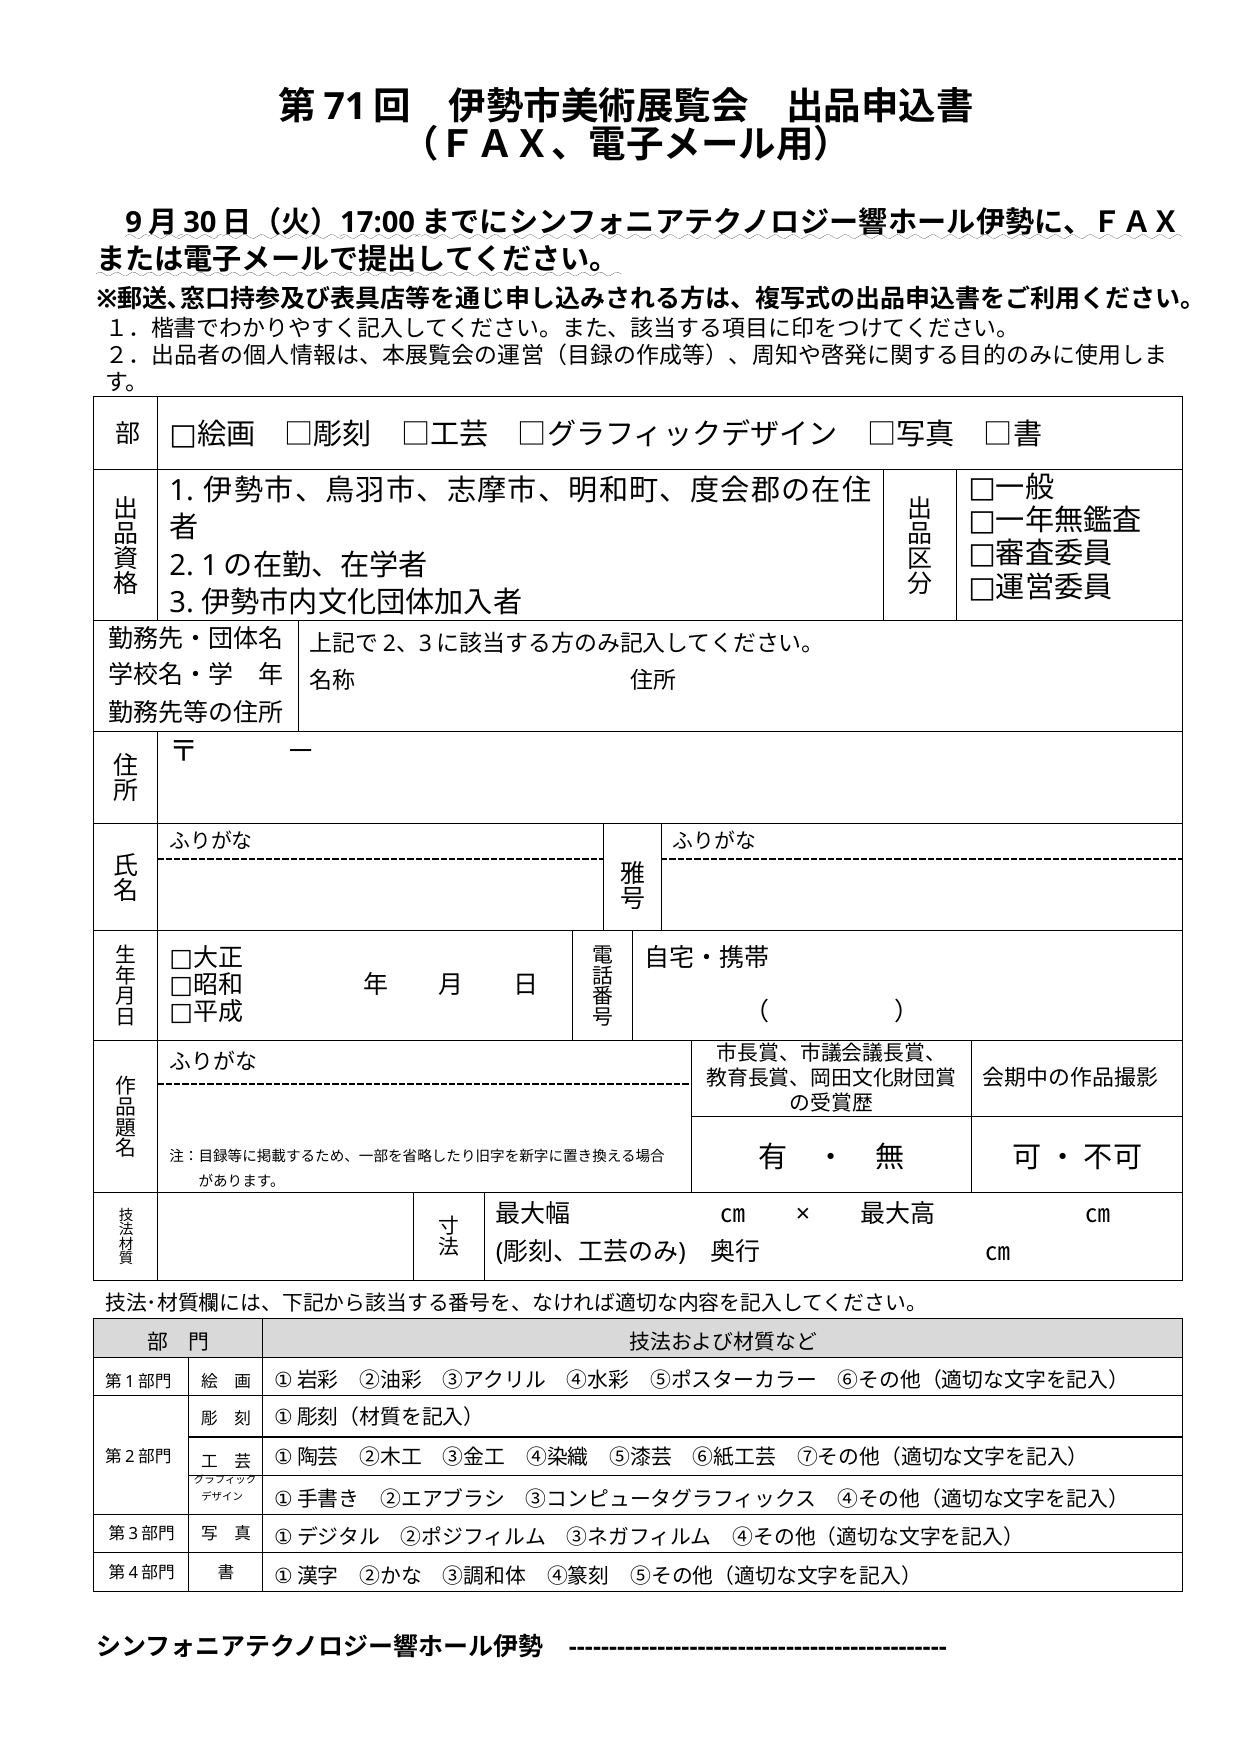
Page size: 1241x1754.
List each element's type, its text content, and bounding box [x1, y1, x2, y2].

table_cell 雅号 [604, 824, 661, 930]
text （ＦＡＸ、電子メール用） [71, 127, 1181, 164]
table_cell ①手書き ②エアブラシ ③コンピュータグラフィックス ④その他（適切な文字を記入） [263, 1476, 1182, 1513]
table_cell [158, 1193, 413, 1279]
table_cell 氏名 [94, 824, 157, 930]
table_cell 寸法 [414, 1193, 484, 1279]
table_cell 年 月 日 [278, 931, 572, 1040]
table_cell ①彫刻（材質を記入） [263, 1396, 1182, 1436]
text 9月30日（火）17:00までにシンフォニアテクノロジー響ホール伊勢に、ＦＡＸまたは電子メールで提出してください。 [96, 202, 1181, 277]
table_cell 出品区分 [884, 470, 956, 620]
table_cell 技法･材質欄には、下記から該当する番号を、なければ適切な内容を記入してください。 [94, 1281, 1183, 1318]
table_cell 書 [189, 1553, 262, 1591]
table_cell [662, 858, 1182, 930]
table_cell 勤務先・団体名 学校名・学 年 勤務先等の住所 [94, 621, 298, 731]
table_cell 彫 刻 [189, 1396, 262, 1436]
table_cell 第4部門 [94, 1553, 188, 1591]
table_cell ふりがな [158, 824, 603, 857]
text 第71回 伊勢市美術展覧会 出品申込書 [71, 89, 1181, 127]
table_cell □大正 □昭和 □平成 [158, 931, 277, 1040]
table_cell 有 ・ 無 [692, 1117, 971, 1192]
table_cell 第2部門 [94, 1396, 188, 1513]
text ※郵送､窓口持参及び表具店等を通じ申し込みされる方は、複写式の出品申込書をご利用ください。 [71, 277, 1181, 314]
table_cell 絵 画 [189, 1358, 262, 1395]
table_cell ①陶芸 ②木工 ③金工 ④染織 ⑤漆芸 ⑥紙工芸 ⑦その他（適切な文字を記入） [263, 1438, 1182, 1475]
table_cell 会期中の作品撮影 [972, 1041, 1182, 1116]
table_cell 写 真 [189, 1515, 262, 1552]
table_cell 上記で2、3に該当する方のみ記入してください。 名称 住所 [299, 621, 1182, 731]
table_cell 第3部門 [94, 1515, 188, 1552]
table_cell 最大幅 ㎝ × 最大高 ㎝ (彫刻、工芸のみ) 奥行 ㎝ [485, 1193, 1182, 1279]
table_cell ①デジタル ②ポジフィルム ③ネガフィルム ④その他（適切な文字を記入） [263, 1515, 1182, 1552]
table_cell ふりがな [158, 1041, 691, 1083]
table_cell 部門 [94, 397, 157, 469]
table_cell 部 門 [94, 1319, 262, 1357]
table_cell 自宅・携帯 （ ） [633, 931, 1182, 1040]
table_cell 注：目録等に掲載するため、一部を省略したり旧字を新字に置き換える場合 があります。 [158, 1083, 691, 1192]
table_header １．楷書でわかりやすく記入してください。また、該当する項目に印をつけてください。 ２．出品者の個人情報は、本展覧会の運営（目録の作成等）、周知や啓発に関する目的のみに使用します。 [94, 315, 1183, 396]
table_cell [158, 858, 603, 930]
table_cell 第1部門 [94, 1358, 188, 1395]
table_cell 工 芸 [189, 1438, 262, 1475]
table_cell 〒 － [158, 732, 1182, 822]
table_cell 出品資格 [94, 470, 157, 620]
table_cell 1. 伊勢市、鳥羽市、志摩市、明和町、度会郡の在住者 2. 1の在勤、在学者 3. 伊勢市内文化団体加入者 [158, 470, 883, 620]
table_cell 生年月日 [94, 931, 157, 1040]
table_cell [189, 1476, 262, 1513]
table_cell □一般 □一年無鑑査 □審査委員 □運営委員 [957, 470, 1182, 620]
text シンフォニアテクノロジー響ホール伊勢 ----------------------------------------------- [71, 1626, 1181, 1663]
table_cell □絵画 □彫刻 □工芸 □グラフィックデザイン □写真 □書 [158, 397, 1182, 469]
table_cell 電話番号 [573, 931, 632, 1040]
table_cell ①岩彩 ②油彩 ③アクリル ④水彩 ⑤ポスターカラー ⑥その他（適切な文字を記入） [263, 1358, 1182, 1395]
table_cell 住所 [94, 732, 157, 822]
table_cell ①漢字 ②かな ③調和体 ④篆刻 ⑤その他（適切な文字を記入） [263, 1553, 1182, 1591]
table_cell 作品題名 [94, 1041, 157, 1192]
table_cell 技法および材質など [263, 1319, 1182, 1357]
table_cell ふりがな [662, 824, 1182, 857]
table_cell 市長賞、市議会議長賞、 教育長賞、岡田文化財団賞の受賞歴 [692, 1041, 971, 1116]
table_cell 可 ・ 不可 [972, 1117, 1182, 1192]
table_cell 技法材質 [94, 1193, 157, 1279]
